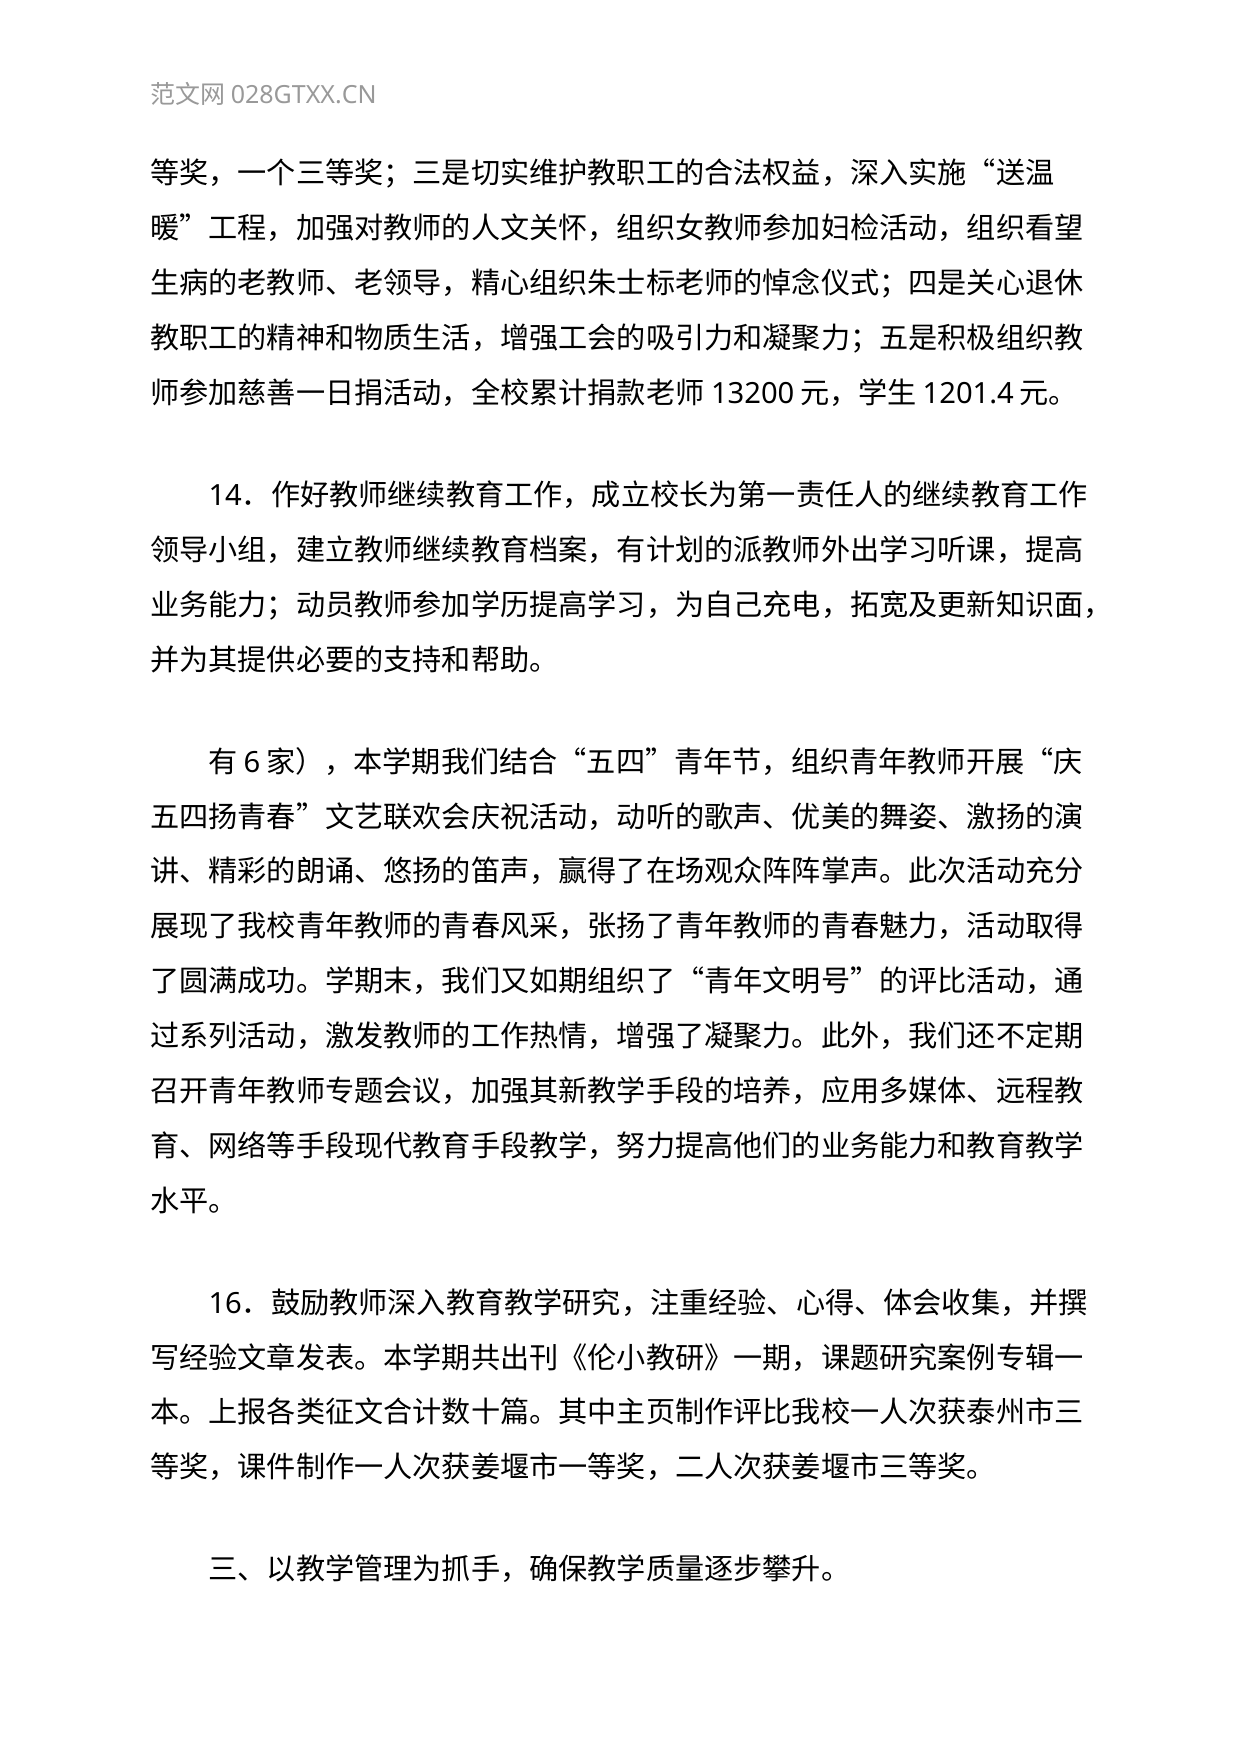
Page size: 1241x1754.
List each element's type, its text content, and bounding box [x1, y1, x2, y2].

text 14．作好教师继续教育工作，成立校长为第一责任人的继续教育工作领导小组，建立教师继续教育档案，有计划的派教师外出学习听课，提高业务能力；动员教师参加学历提高学习，为自己充电，拓宽及更新知识面，并为其提供必要的支持和帮助。 [150, 472, 1090, 679]
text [150, 150, 1090, 412]
text 有6家），本学期我们结合“五四”青年节，组织青年教师开展“庆五四扬青春”文艺联欢会庆祝活动，动听的歌声、优美的舞姿、激扬的演讲、精彩的朗诵、悠扬的笛声，赢得了在场观众阵阵掌声。此次活动充分展现了我校青年教师的青春风采，张扬了青年教师的青春魅力，活动取得了圆满成功。学期末，我们又如期组织了“青年文明号”的评比活动，通过系列活动，激发教师的工作热情，增强了凝聚力。此外，我们还不定期召开青年教师专题会议，加强其新教学手段的培养，应用多媒体、远程教育、网络等手段现代教育手段教学，努力提高他们的业务能力和教育教学水平。 [150, 738, 1090, 1220]
text 16．鼓励教师深入教育教学研究，注重经验、心得、体会收集，并撰写经验文章发表。本学期共出刊《伦小教研》一期，课题研究案例专辑一本。上报各类征文合计数十篇。其中主页制作评比我校一人次获泰州市三等奖，课件制作一人次获姜堰市一等奖，二人次获姜堰市三等奖。 [150, 1279, 1090, 1486]
text 三、以教学管理为抓手，确保教学质量逐步攀升。 [150, 1546, 1090, 1588]
